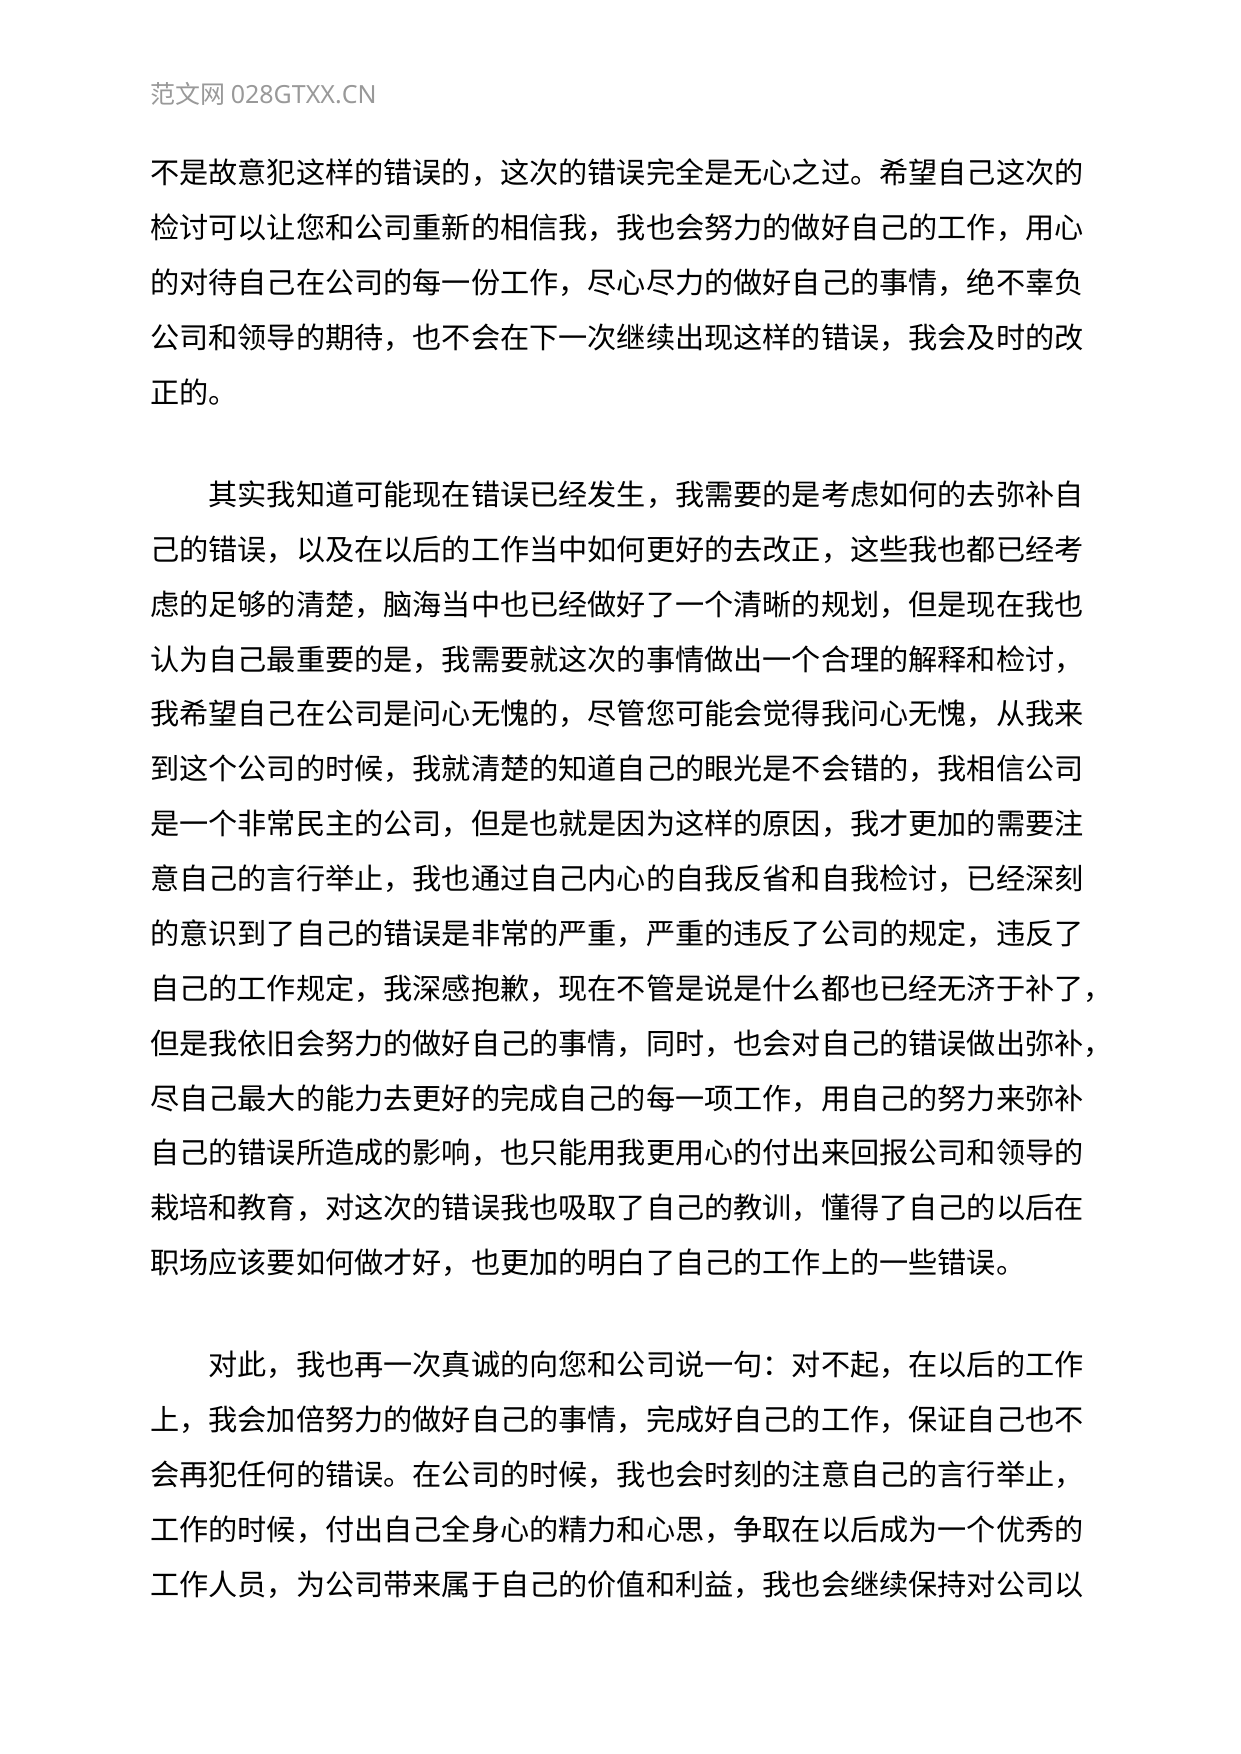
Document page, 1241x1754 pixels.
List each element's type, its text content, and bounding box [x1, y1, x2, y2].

text 其实我知道可能现在错误已经发生，我需要的是考虑如何的去弥补自己的错误，以及在以后的工作当中如何更好的去改正，这些我也都已经考虑的足够的清楚，脑海当中也已经做好了一个清晰的规划，但是现在我也认为自己最重要的是，我需要就这次的事情做出一个合理的解释和检讨，我希望自己在公司是问心无愧的，尽管您可能会觉得我问心无愧，从我来到这个公司的时候，我就清楚的知道自己的眼光是不会错的，我相信公司是一个非常民主的公司，但是也就是因为这样的原因，我才更加的需要注意自己的言行举止，我也通过自己内心的自我反省和自我检讨，已经深刻的意识到了自己的错误是非常的严重，严重的违反了公司的规定，违反了自己的工作规定，我深感抱歉，现在不管是说是什么都也已经无济于补了，但是我依旧会努力的做好自己的事情，同时，也会对自己的错误做出弥补，尽自己最大的能力去更好的完成自己的每一项工作，用自己的努力来弥补自己的错误所造成的影响，也只能用我更用心的付出来回报公司和领导的栽培和教育，对这次的错误我也吸取了自己的教训，懂得了自己的以后在职场应该要如何做才好，也更加的明白了自己的工作上的一些错误。 [150, 471, 1090, 1282]
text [150, 1342, 1090, 1603]
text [150, 150, 1090, 412]
